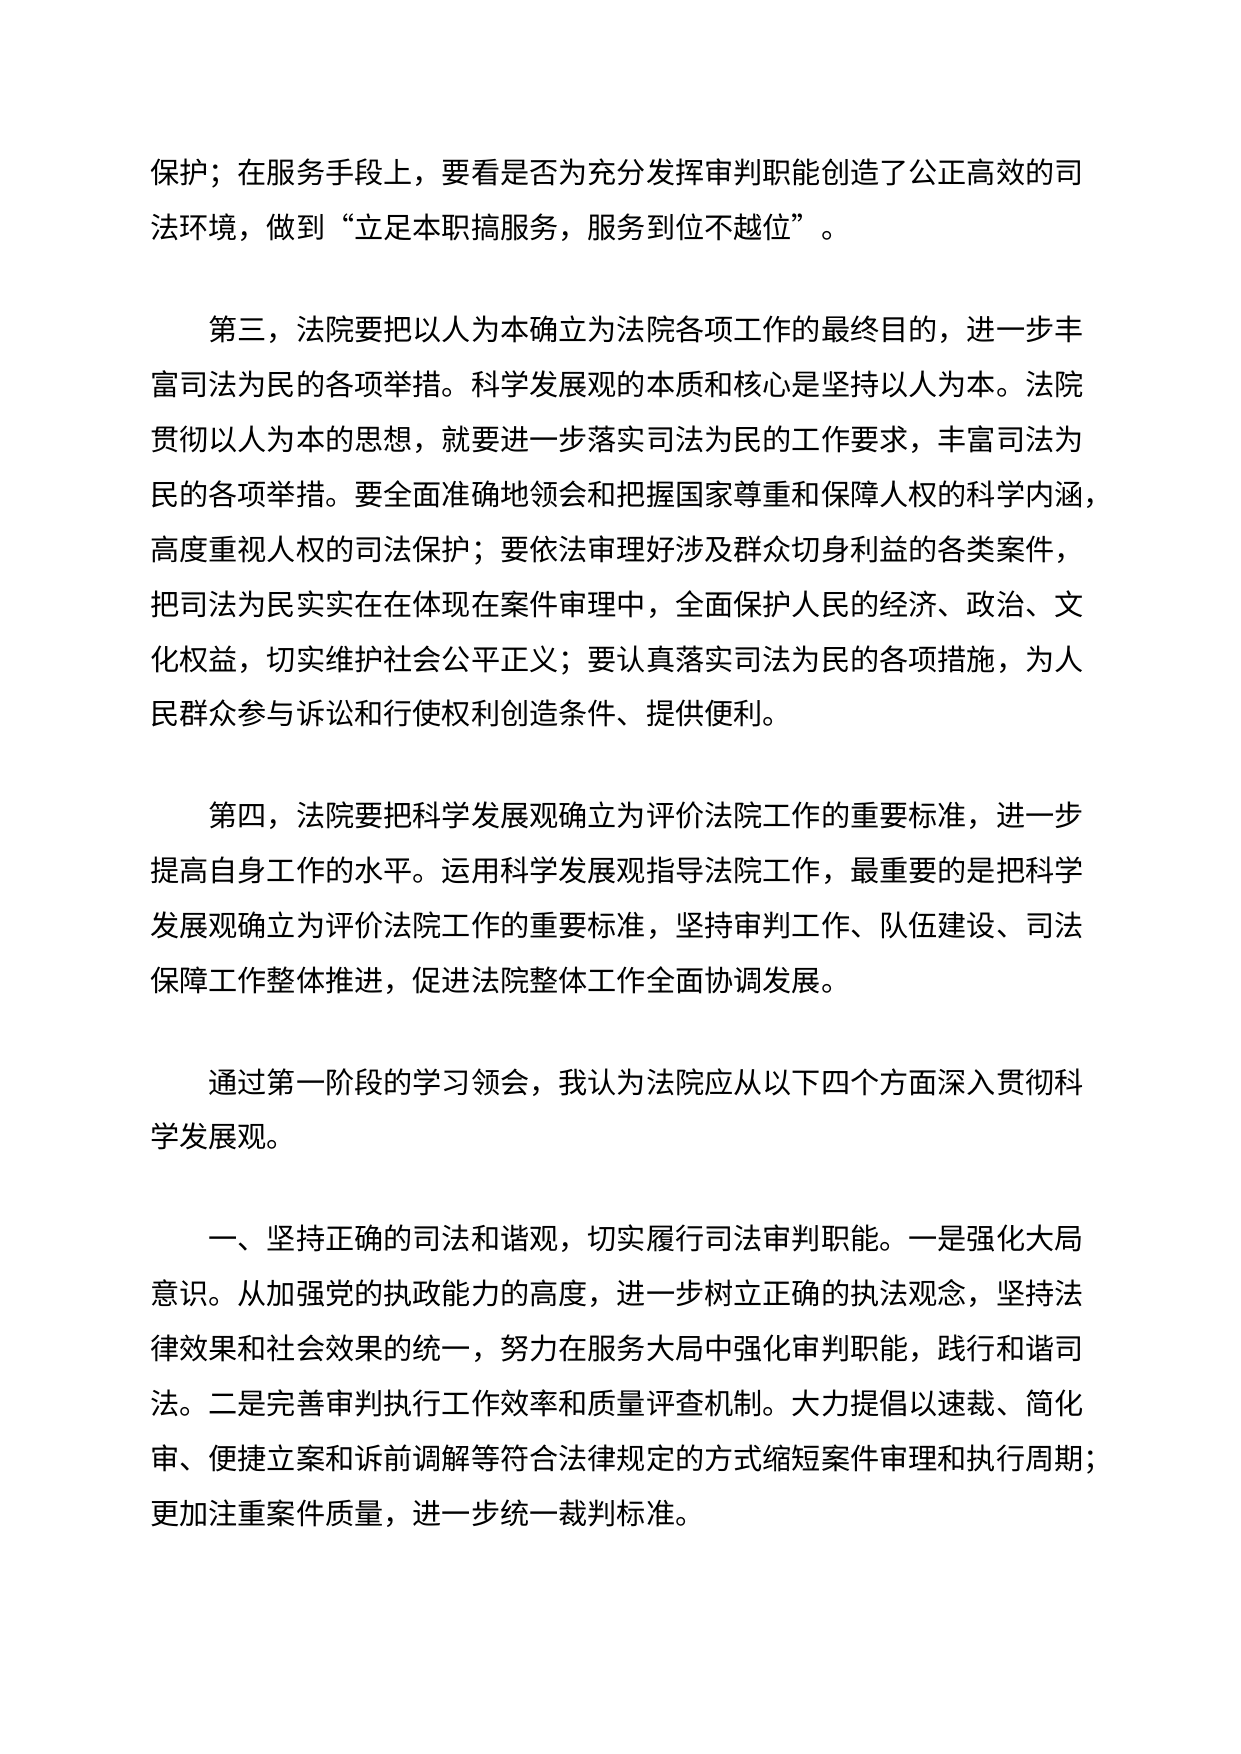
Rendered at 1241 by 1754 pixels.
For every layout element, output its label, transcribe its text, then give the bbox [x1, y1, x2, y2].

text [150, 150, 1090, 247]
text 第三，法院要把以人为本确立为法院各项工作的最终目的，进一步丰富司法为民的各项举措。科学发展观的本质和核心是坚持以人为本。法院贯彻以人为本的思想，就要进一步落实司法为民的工作要求，丰富司法为民的各项举措。要全面准确地领会和把握国家尊重和保障人权的科学内涵，高度重视人权的司法保护；要依法审理好涉及群众切身利益的各类案件，把司法为民实实在在体现在案件审理中，全面保护人民的经济、政治、文化权益，切实维护社会公平正义；要认真落实司法为民的各项措施，为人民群众参与诉讼和行使权利创造条件、提供便利。 [150, 307, 1090, 733]
text 第四，法院要把科学发展观确立为评价法院工作的重要标准，进一步提高自身工作的水平。运用科学发展观指导法院工作，最重要的是把科学发展观确立为评价法院工作的重要标准，坚持审判工作、队伍建设、司法保障工作整体推进，促进法院整体工作全面协调发展。 [150, 793, 1090, 1000]
text 一、坚持正确的司法和谐观，切实履行司法审判职能。一是强化大局意识。从加强党的执政能力的高度，进一步树立正确的执法观念，坚持法律效果和社会效果的统一，努力在服务大局中强化审判职能，践行和谐司法。二是完善审判执行工作效率和质量评查机制。大力提倡以速裁、简化审、便捷立案和诉前调解等符合法律规定的方式缩短案件审理和执行周期；更加注重案件质量，进一步统一裁判标准。 [150, 1216, 1090, 1533]
text 通过第一阶段的学习领会，我认为法院应从以下四个方面深入贯彻科学发展观。 [150, 1059, 1090, 1156]
